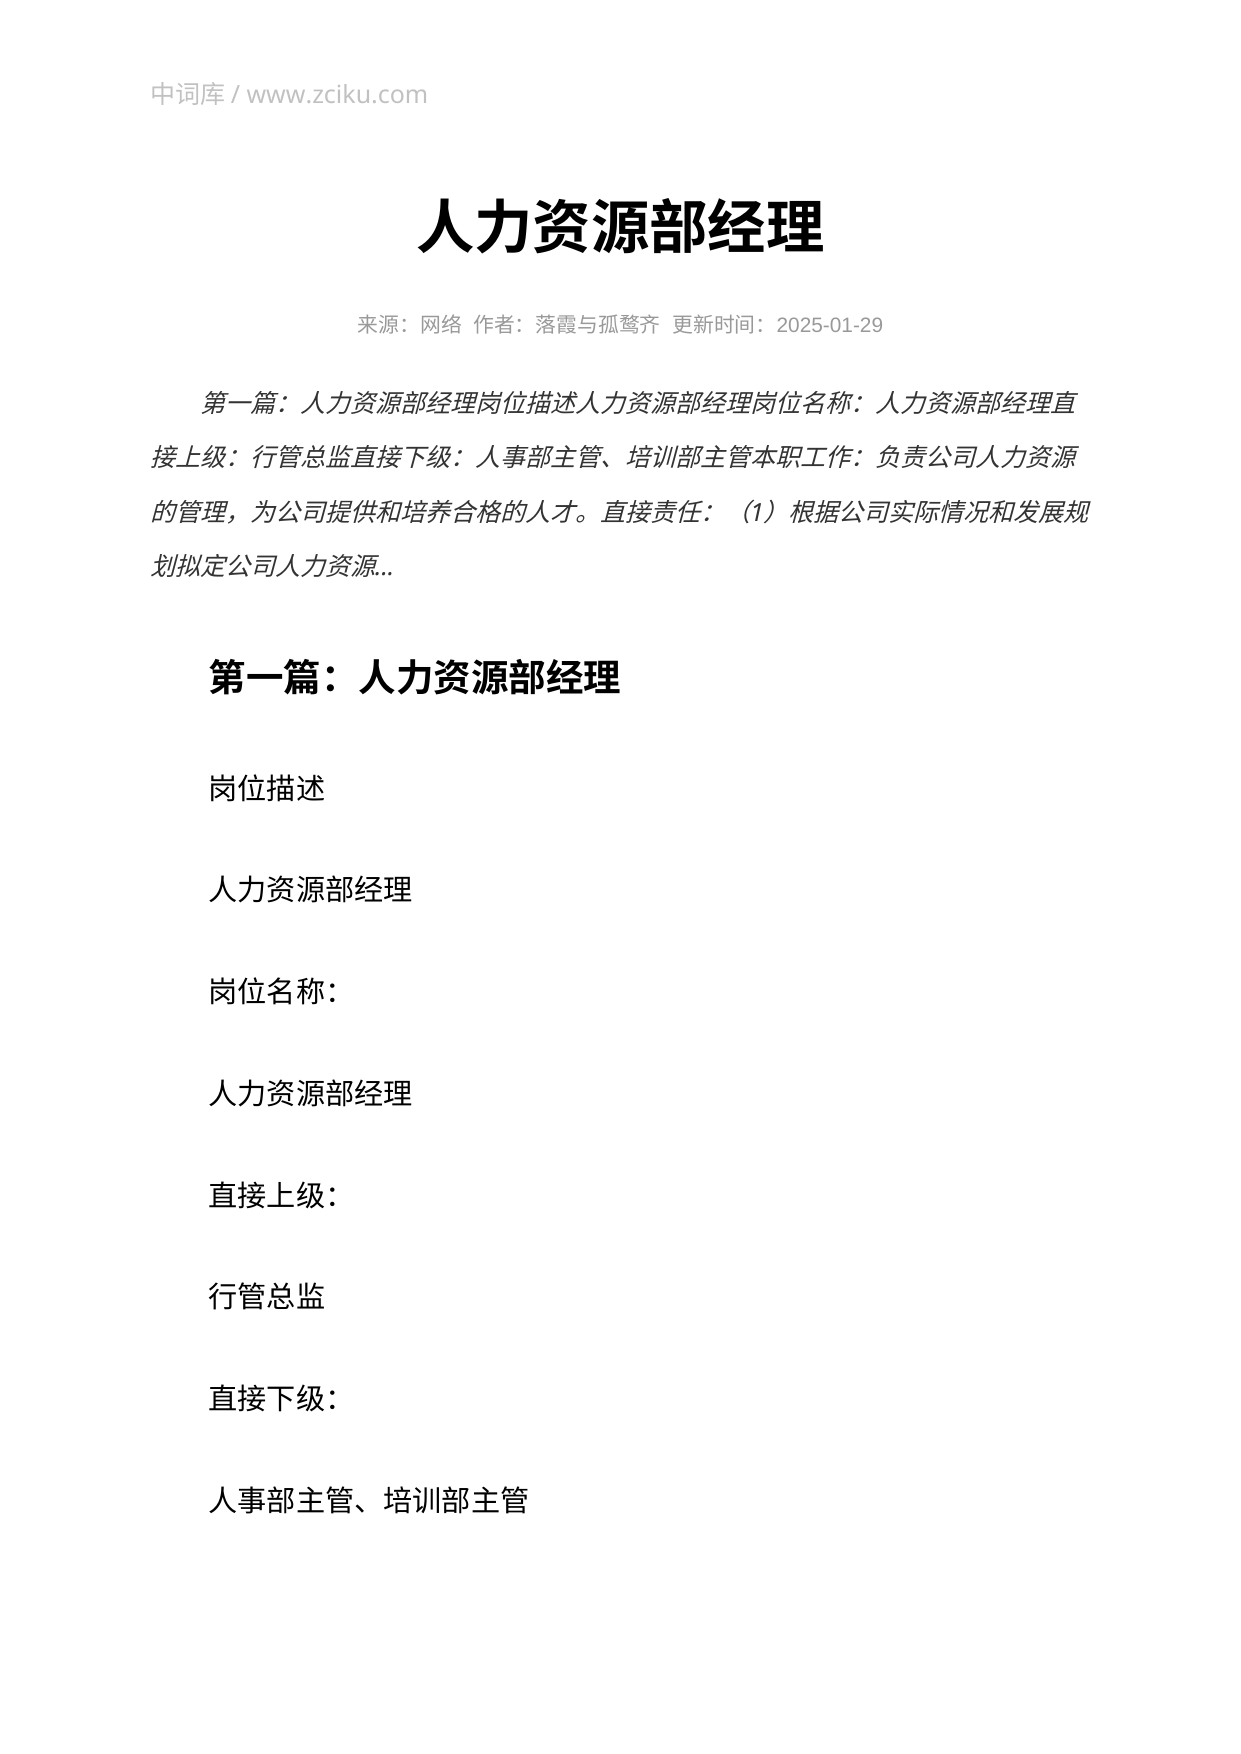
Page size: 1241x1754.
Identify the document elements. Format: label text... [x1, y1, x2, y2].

text 来源：网络 作者：落霞与孤鹜齐 更新时间：2025-01-29 [150, 313, 1090, 337]
text 岗位名称： [150, 969, 1090, 1011]
text 人力资源部经理 [150, 867, 1090, 909]
text 岗位描述 [150, 765, 1090, 807]
text 人力资源部经理 [150, 1071, 1090, 1113]
text 第一篇：人力资源部经理岗位描述人力资源部经理岗位名称：人力资源部经理直接上级：行管总监直接下级：人事部主管、培训部主管本职工作：负责公司人力资源的管理，为公司提供和培养合格的人才。直接责任：（1）根据公司实际情况和发展规划拟定公司人力资源... [150, 383, 1090, 583]
text 人事部主管、培训部主管 [150, 1478, 1090, 1520]
subtitle 人力资源部经理 [150, 181, 1090, 266]
text 直接上级： [150, 1172, 1090, 1214]
text 行管总监 [150, 1274, 1090, 1316]
text 直接下级： [150, 1376, 1090, 1418]
text 第一篇：人力资源部经理 [150, 648, 1090, 702]
